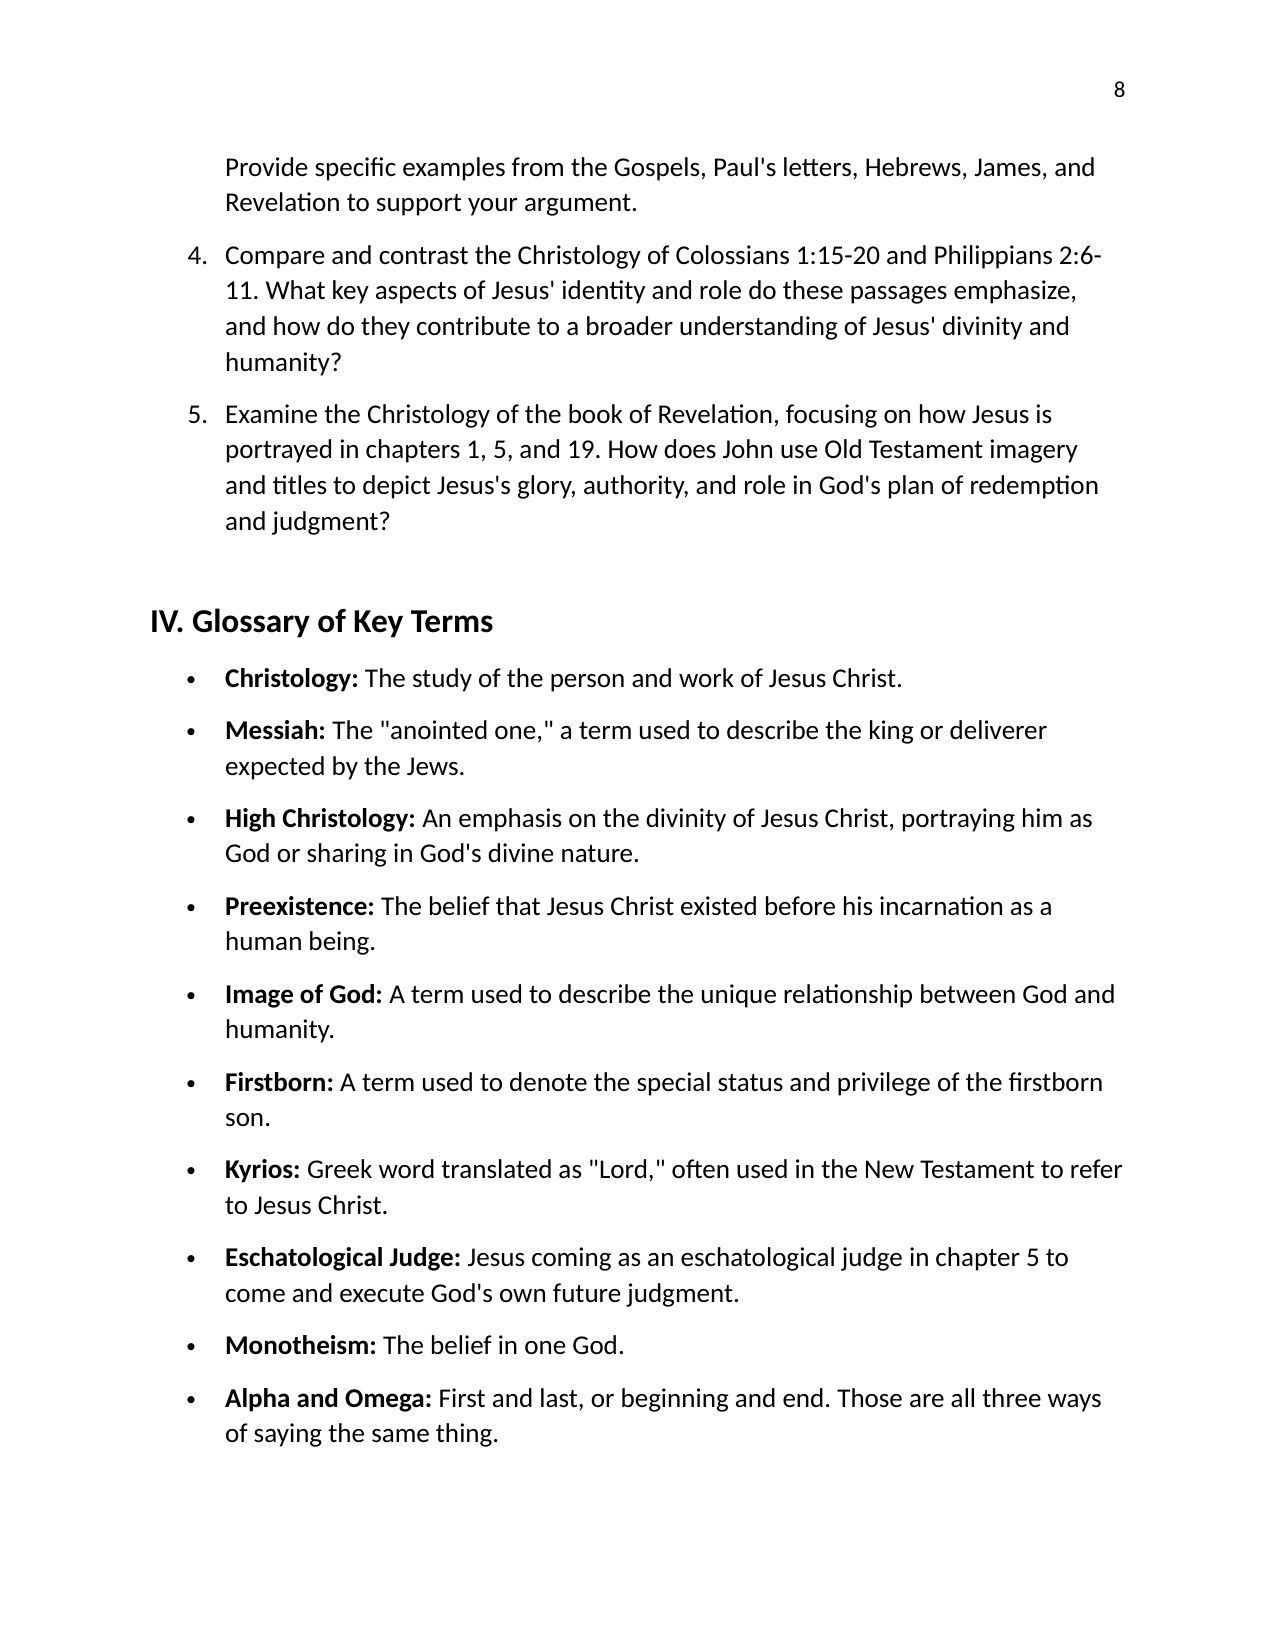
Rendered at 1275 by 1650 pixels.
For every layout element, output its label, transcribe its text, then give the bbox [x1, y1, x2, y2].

list Alpha and Omega: First and last, or beginning and end. Those are all three ways of saying the same thing. [187, 1381, 1125, 1449]
list Examine the Christology of the book of Revelation, focusing on how Jesus is portrayed in chapters 1, 5, and 19. How does John use Old Testament imagery and titles to depict Jesus's glory, authority, and role in God's plan of redemption and judgment? [187, 397, 1125, 537]
list Eschatological Judge: Jesus coming as an eschatological judge in chapter 5 to come and execute God's own future judgment. [187, 1241, 1125, 1309]
text IV. Glossary of Key Terms [150, 556, 1125, 641]
list Kyrios: Greek word translated as "Lord," often used in the New Testament to refer to Jesus Christ. [187, 1153, 1125, 1221]
list Christology: The study of the person and work of Jesus Christ. [187, 661, 1125, 694]
list Image of God: A term used to describe the unique relationship between God and humanity. [187, 977, 1125, 1046]
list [187, 150, 1125, 219]
list Monotheism: The belief in one God. [187, 1328, 1125, 1362]
list Preexistence: The belief that Jesus Christ existed before his incarnation as a human being. [187, 889, 1125, 958]
list Messiah: The "anointed one," a term used to describe the king or deliverer expected by the Jews. [187, 713, 1125, 782]
list Compare and contrast the Christology of Colossians 1:15-20 and Philippians 2:6-11. What key aspects of Jesus' identity and role do these passages emphasize, and how do they contribute to a broader understanding of Jesus' divinity and humanity? [187, 238, 1125, 378]
list High Christology: An emphasis on the divinity of Jesus Christ, portraying him as God or sharing in God's divine nature. [187, 801, 1125, 870]
list Firstborn: A term used to denote the special status and privilege of the firstborn son. [187, 1065, 1125, 1133]
